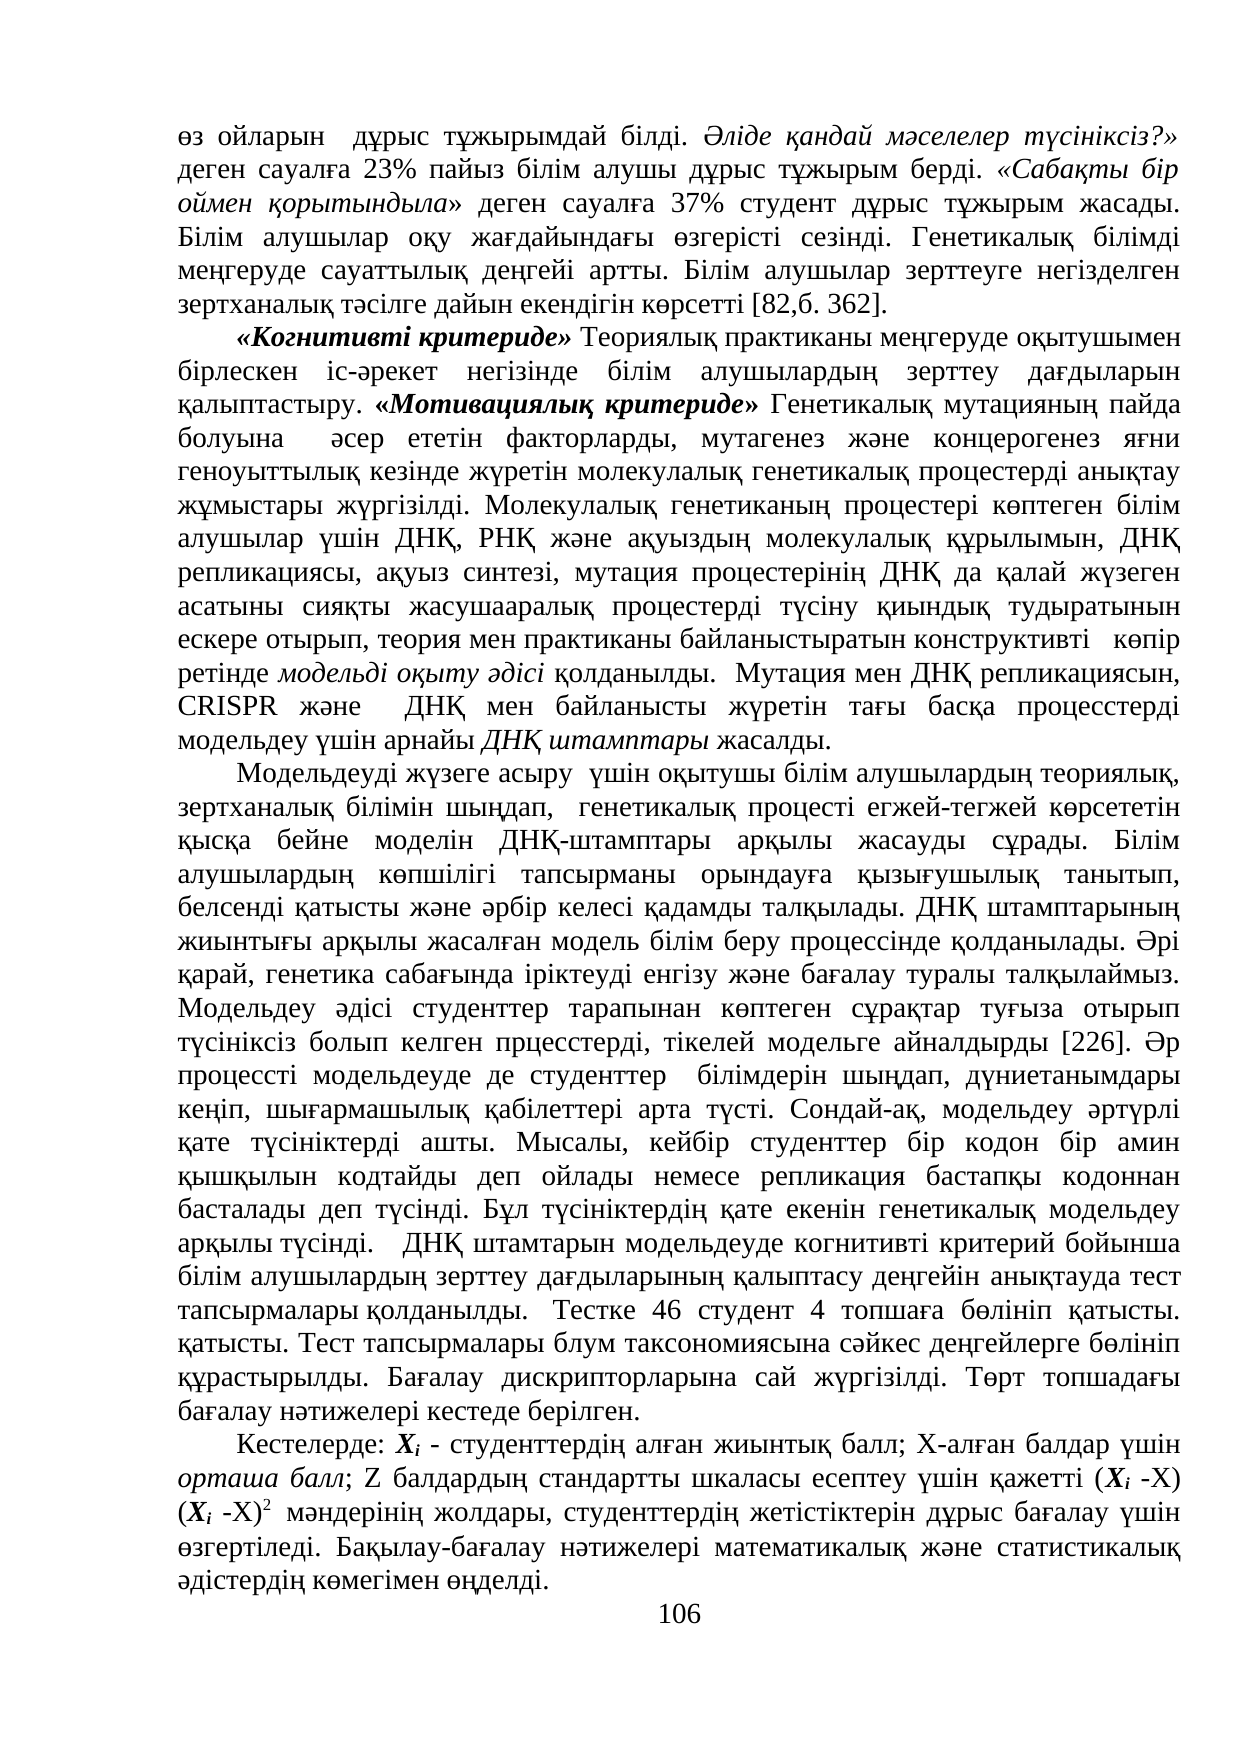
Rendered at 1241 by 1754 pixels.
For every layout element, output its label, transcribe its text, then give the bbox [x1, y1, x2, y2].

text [177, 118, 1181, 319]
text «Когнитивті критериде» Теориялық практиканы меңгеруде оқытушымен бірлескен іс-әрекет негізінде білім алушылардың зерттеу дағдыларын қалыптастыру. «Мотивациялық критериде» Генетикалық мутацияның пайда болуына әсер ететін факторларды, мутагенез және концерогенез яғни геноуыттылық кезінде жүретін молекулалық генетикалық процестерді анықтау жұмыстары жүргізілді. Молекулалық генетиканың процестері көптеген білім алушылар үшін ДНҚ, РНҚ және ақуыздың молекулалық құрылымын, ДНҚ репликациясы, ақуыз синтезі, мутация процестерінің ДНҚ да қалай жүзеген асатыны сияқты жасушааралық процестерді түсіну қиындық тудыратынын ескере отырып, теория мен практиканы байланыстыратын конструктивті көпір ретінде модельді оқыту әдісі қолданылды. Мутация мен ДНҚ репликациясын, CRISPR және ДНҚ мен байланысты жүретін тағы басқа процесстерді модельдеу үшін арнайы ДНҚ штамптары жасалды. Модельдеуді жүзеге асыру үшін оқытушы білім алушылардың теориялық, зертханалық білімін шыңдап, генетикалық процесті егжей-тегжей көрсететін қысқа бейне моделін ДНҚ-штамптары арқылы жасауды сұрады. Білім алушылардың көпшілігі тапсырманы орындауға қызығушылық танытып, белсенді қатысты және әрбір келесі қадамды талқылады. ДНҚ штамптарының жиынтығы арқылы жасалған модель білім беру процессінде қолданылады. Әрі қарай, генетика сабағында іріктеуді енгізу және бағалау туралы талқылаймыз. Модельдеу әдісі студенттер тарапынан көптеген сұрақтар туғыза отырып түсініксіз болып келген прцесстерді, тікелей модельге айналдырды [226]. Әр процессті модельдеуде де студенттер білімдерін шыңдап, дүниетанымдары кеңіп, шығармашылық қабілеттері арта түсті. Сондай-ақ, модельдеу әртүрлі қате түсініктерді ашты. Мысалы, кейбір студенттер бір кодон бір амин қышқылын кодтайды деп ойлады немесе репликация бастапқы кодоннан басталады деп түсінді. Бұл түсініктердің қате екенін генетикалық модельдеу арқылы түсінді. ДНҚ штамтарын модельдеуде когнитивті критерий бойынша білім алушылардың зерттеу дағдыларының қалыптасу деңгейін анықтауда тест тапсырмалары қолданылды. Тестке 46 студент 4 топшаға бөлініп қатысты. қатысты. Тест тапсырмалары блум таксономиясына сәйкес деңгейлерге бөлініп құрастырылды. Бағалау дискрипторларына сай жүргізілді. Төрт топшадағы бағалау нәтижелері кестеде берілген. [177, 319, 1181, 1426]
text Кестелерде: Xі - студенттердің алған жиынтық балл; X-алған балдар үшін орташа балл; Z балдардың стандартты шкаласы есептеу үшін қажетті (Xі -X) (Xі -X)2 мәндерінің жолдары, студенттердің жетістіктерін дұрыс бағалау үшін өзгертіледі. Бақылау-бағалау нәтижелері математикалық және статистикалық әдістердің көмегімен өңделді. [177, 1426, 1181, 1596]
